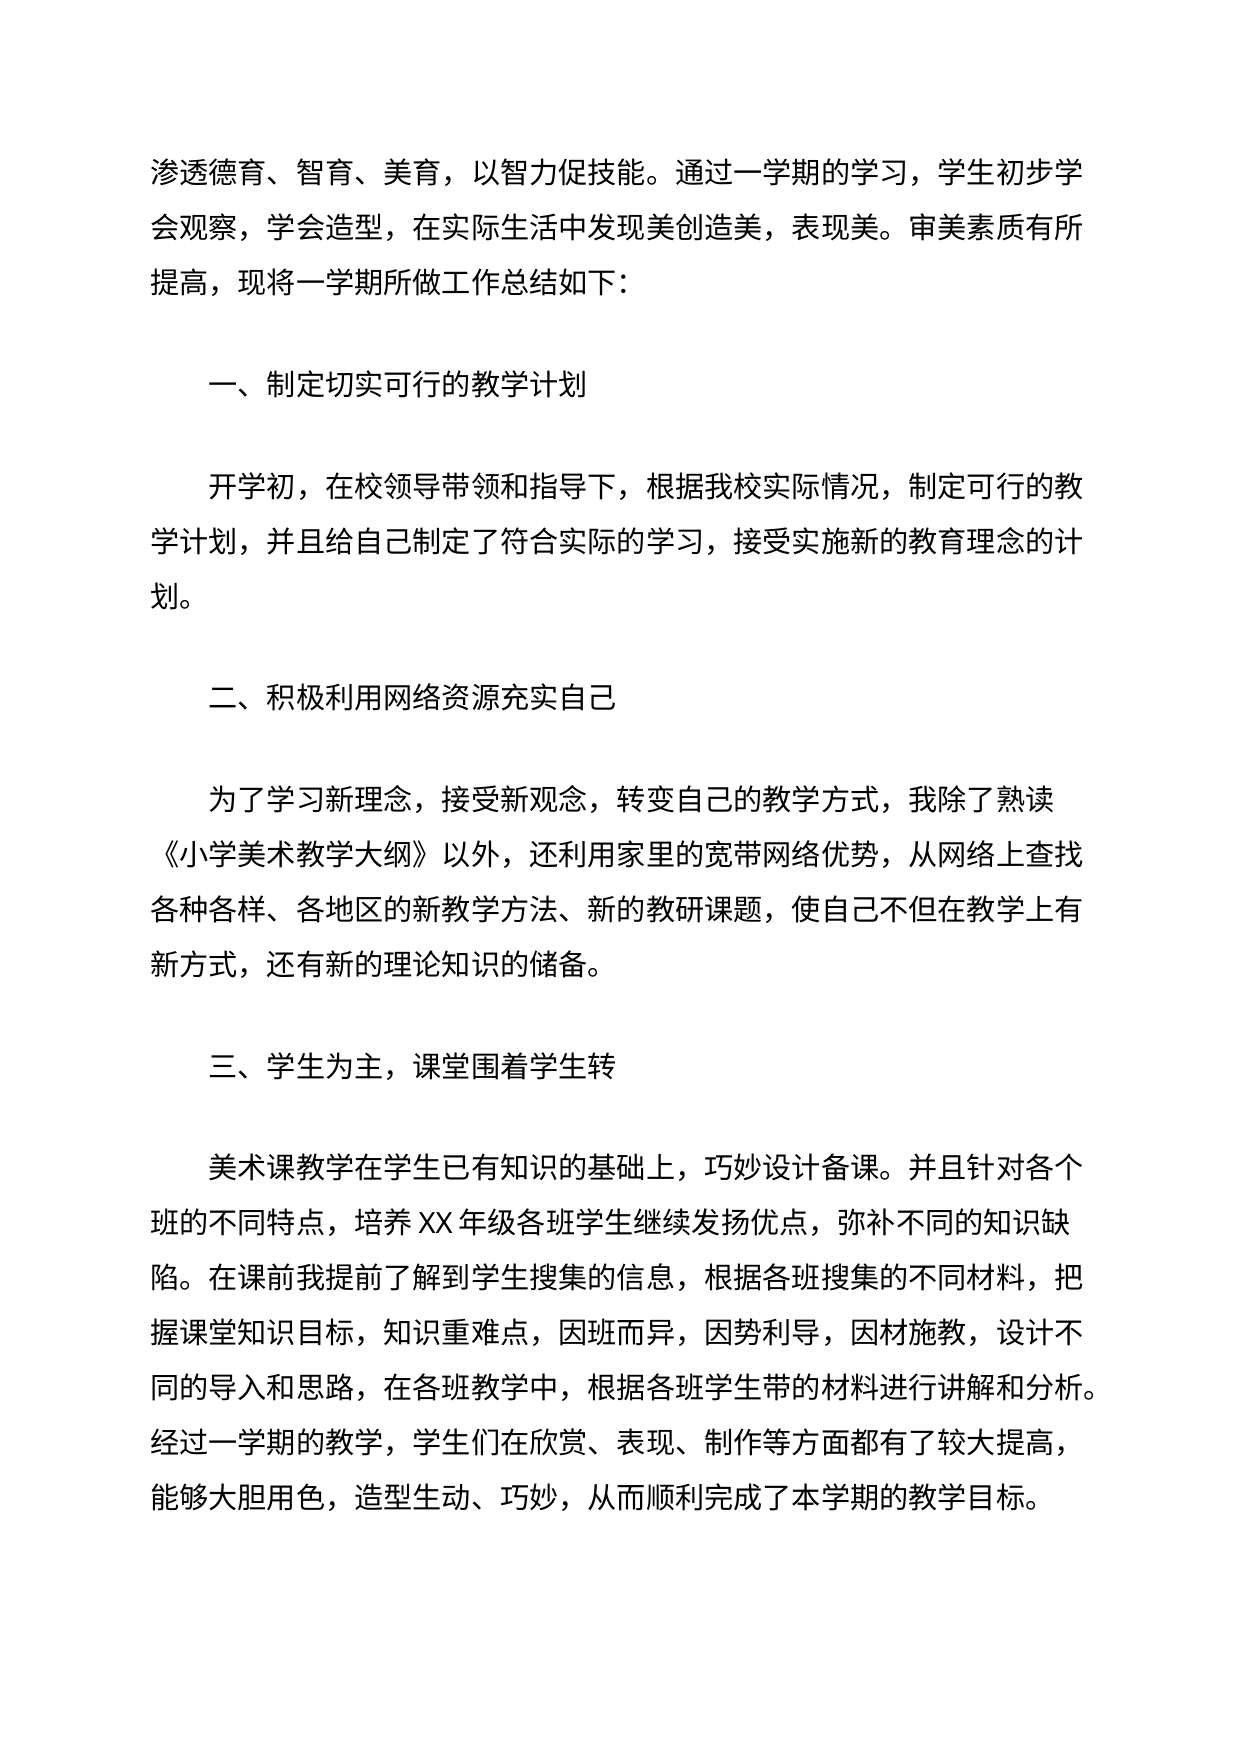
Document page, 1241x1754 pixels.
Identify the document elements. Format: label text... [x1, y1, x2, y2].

text 二、积极利用网络资源充实自己 [150, 675, 1090, 717]
text 开学初，在校领导带领和指导下，根据我校实际情况，制定可行的教学计划，并且给自己制定了符合实际的学习，接受实施新的教育理念的计划。 [150, 463, 1090, 615]
text 三、学生为主，课堂围着学生转 [150, 1043, 1090, 1085]
text 为了学习新理念，接受新观念，转变自己的教学方式，我除了熟读《小学美术教学大纲》以外，还利用家里的宽带网络优势，从网络上查找各种各样、各地区的新教学方法、新的教研课题，使自己不但在教学上有新方式，还有新的理论知识的储备。 [150, 777, 1090, 984]
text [150, 150, 1090, 302]
text 一、制定切实可行的教学计划 [150, 362, 1090, 404]
text 美术课教学在学生已有知识的基础上，巧妙设计备课。并且针对各个班的不同特点，培养XX年级各班学生继续发扬优点，弥补不同的知识缺陷。在课前我提前了解到学生搜集的信息，根据各班搜集的不同材料，把握课堂知识目标，知识重难点，因班而异，因势利导，因材施教，设计不同的导入和思路，在各班教学中，根据各班学生带的材料进行讲解和分析。经过一学期的教学，学生们在欣赏、表现、制作等方面都有了较大提高，能够大胆用色，造型生动、巧妙，从而顺利完成了本学期的教学目标。 [150, 1145, 1090, 1517]
